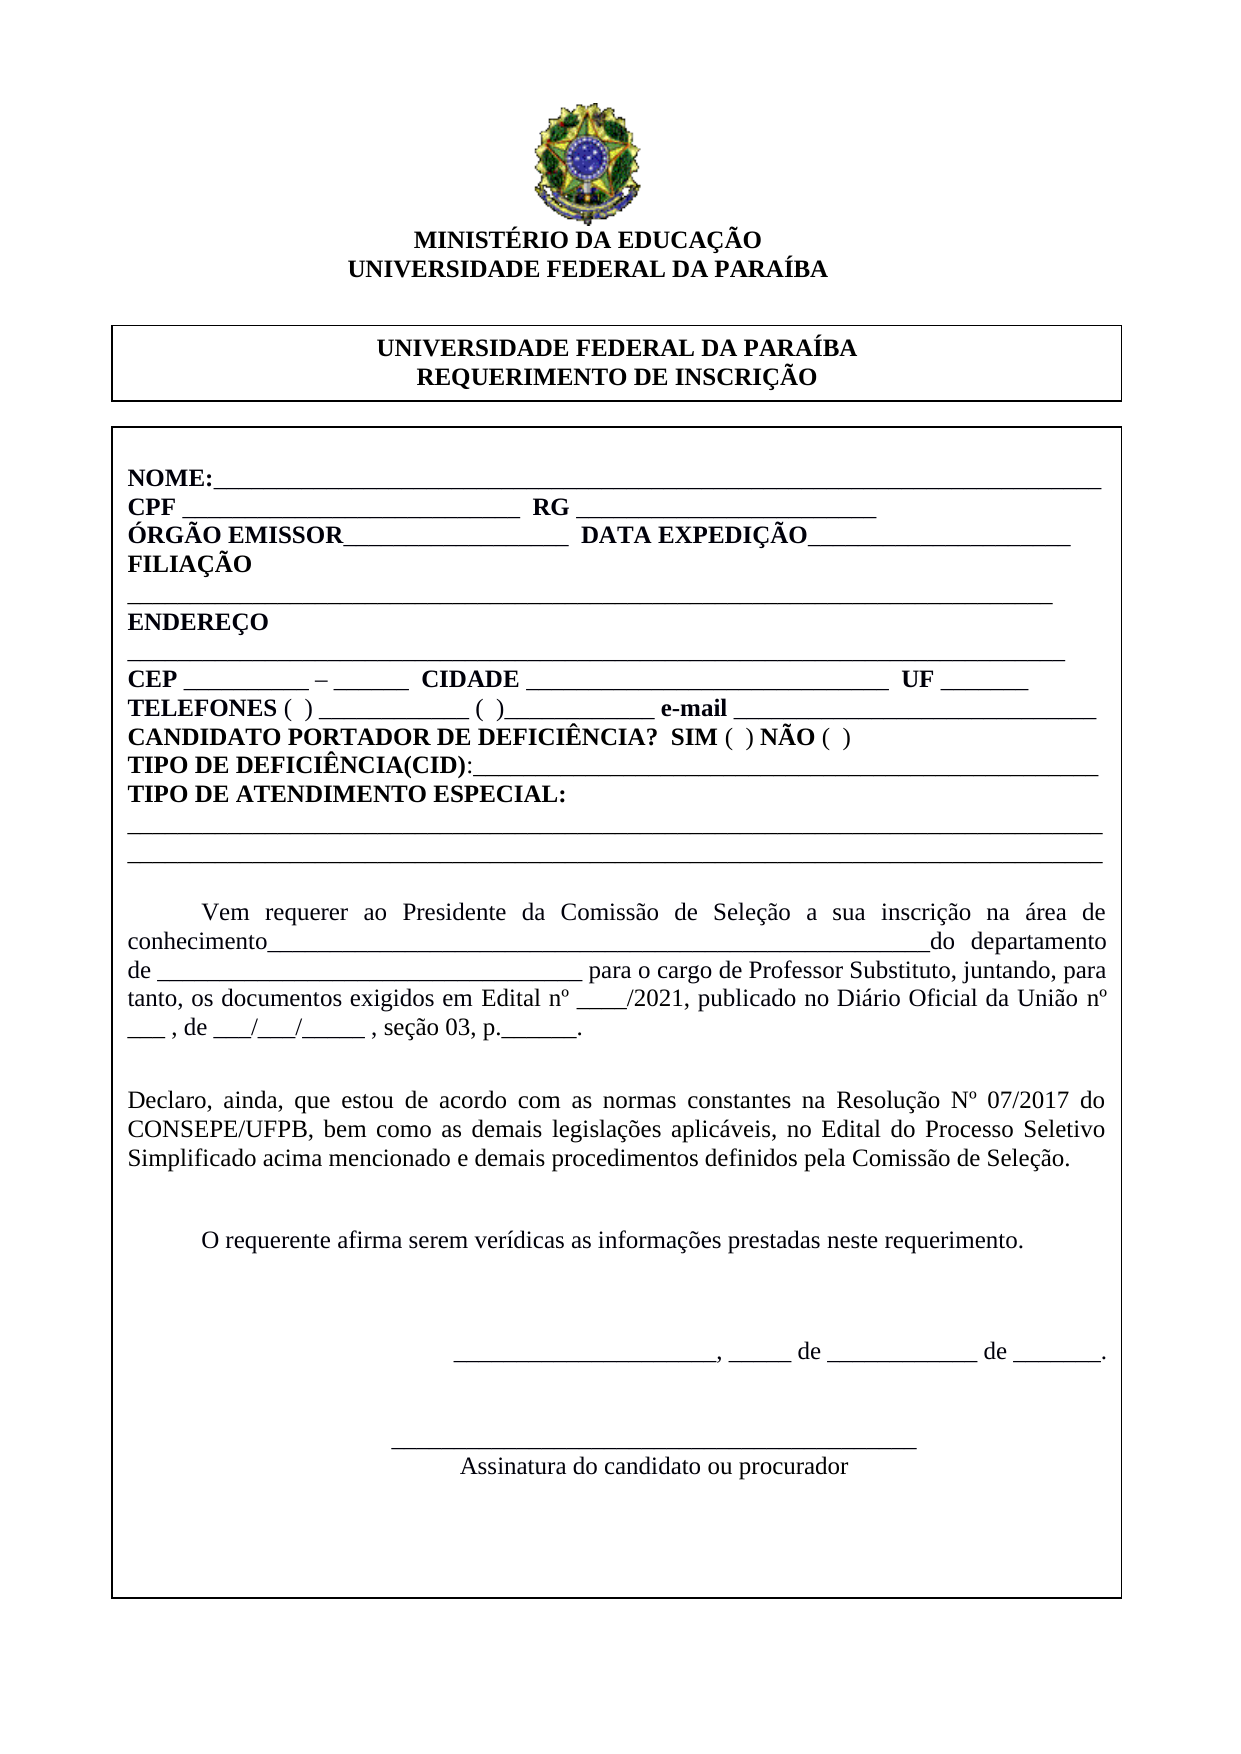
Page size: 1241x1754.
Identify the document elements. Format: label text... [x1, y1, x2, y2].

picture [532, 103, 644, 226]
text MINISTÉRIO DA EDUCAÇÃO UNIVERSIDADE FEDERAL DA PARAÍBA [112, 225, 1063, 283]
